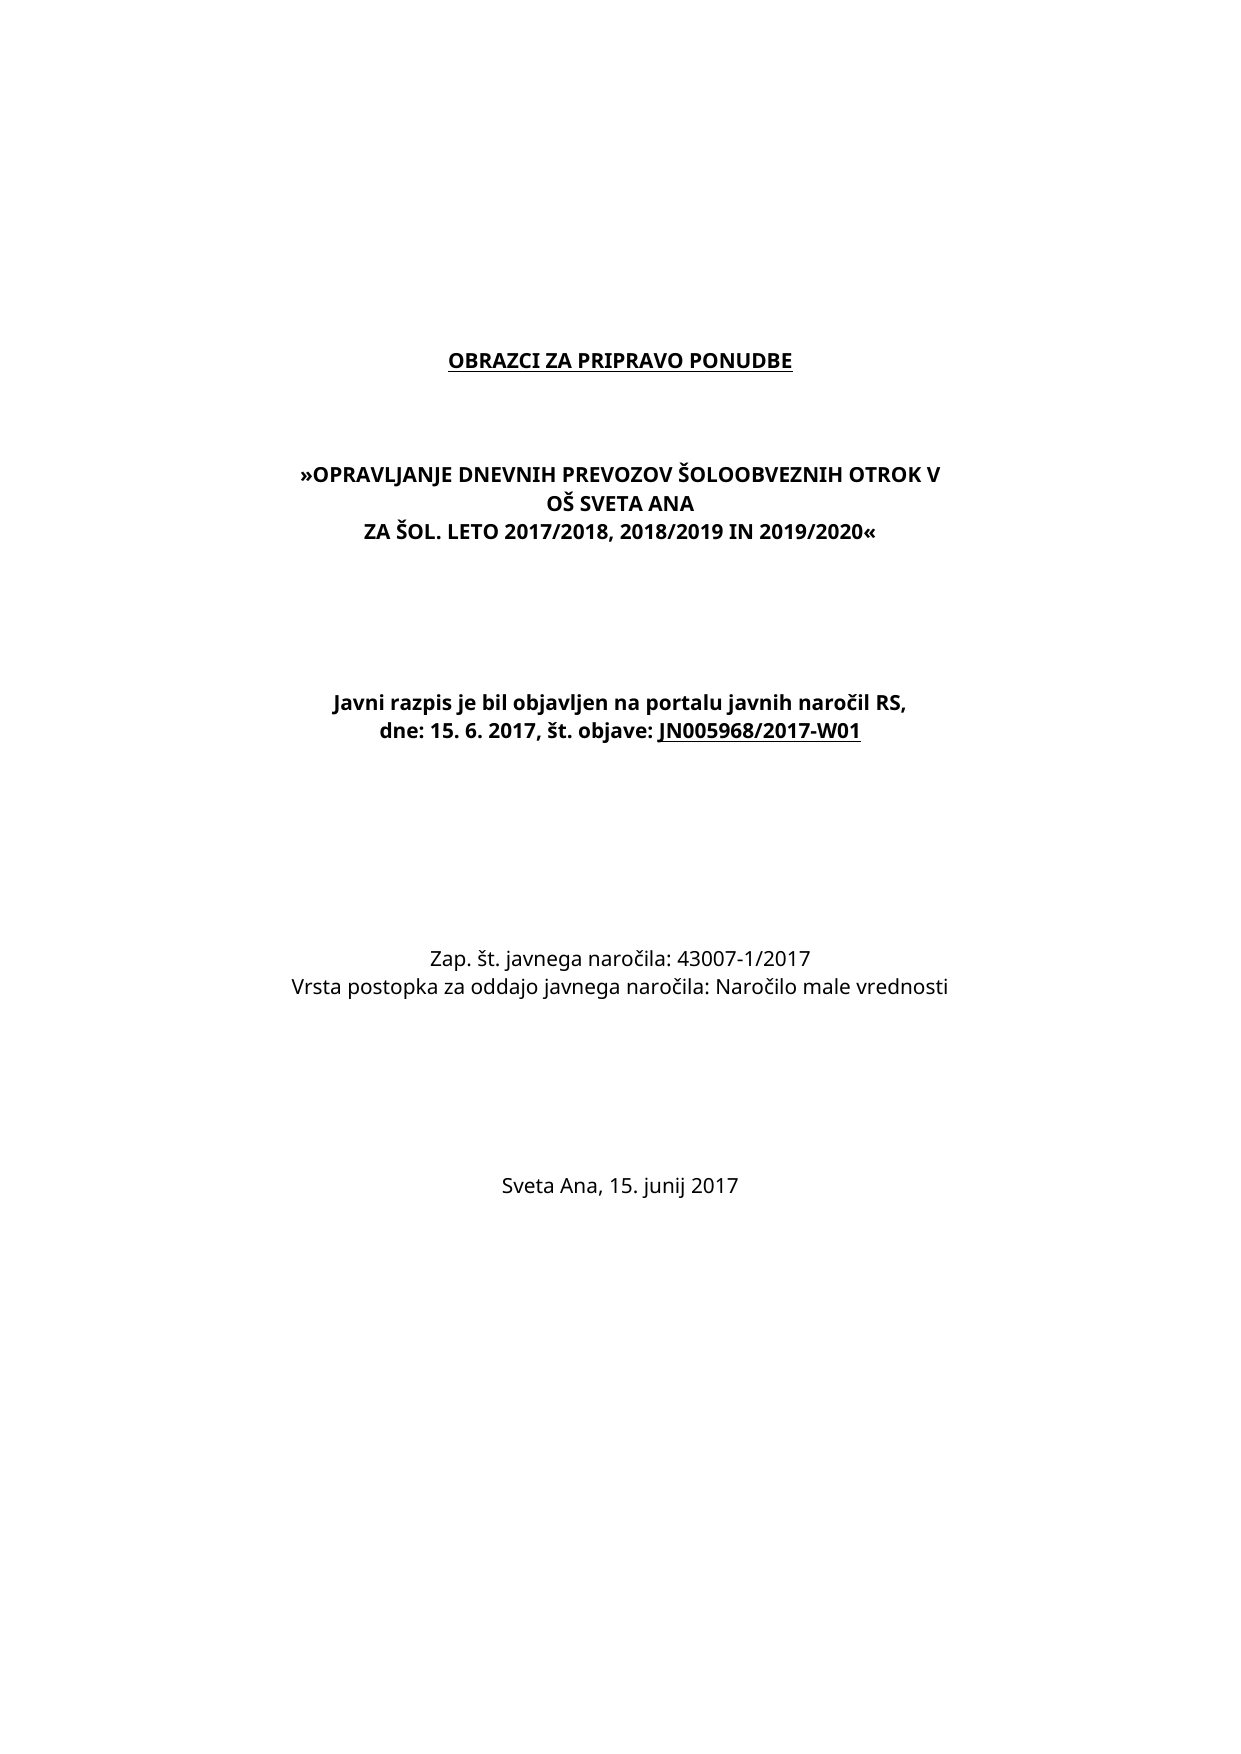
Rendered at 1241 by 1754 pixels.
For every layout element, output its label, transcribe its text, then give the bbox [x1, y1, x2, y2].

text OBRAZCI ZA PRIPRAVO PONUDBE [148, 347, 1093, 375]
text Sveta Ana, 15. junij 2017 [148, 1171, 1093, 1200]
text Zap. št. javnega naročila: 43007-1/2017 [148, 944, 1093, 972]
text dne: 15. 6. 2017, št. objave: JN005968/2017-W01 [148, 716, 1093, 745]
text Vrsta postopka za oddajo javnega naročila: Naročilo male vrednosti [148, 972, 1093, 1001]
text »OPRAVLJANJE DNEVNIH PREVOZOV ŠOLOOBVEZNIH OTROK V [148, 460, 1093, 489]
text ZA ŠOL. LETO 2017/2018, 2018/2019 IN 2019/2020« [148, 517, 1093, 546]
text Javni razpis je bil objavljen na portalu javnih naročil RS, [148, 688, 1093, 716]
text OŠ SVETA ANA [148, 489, 1093, 517]
